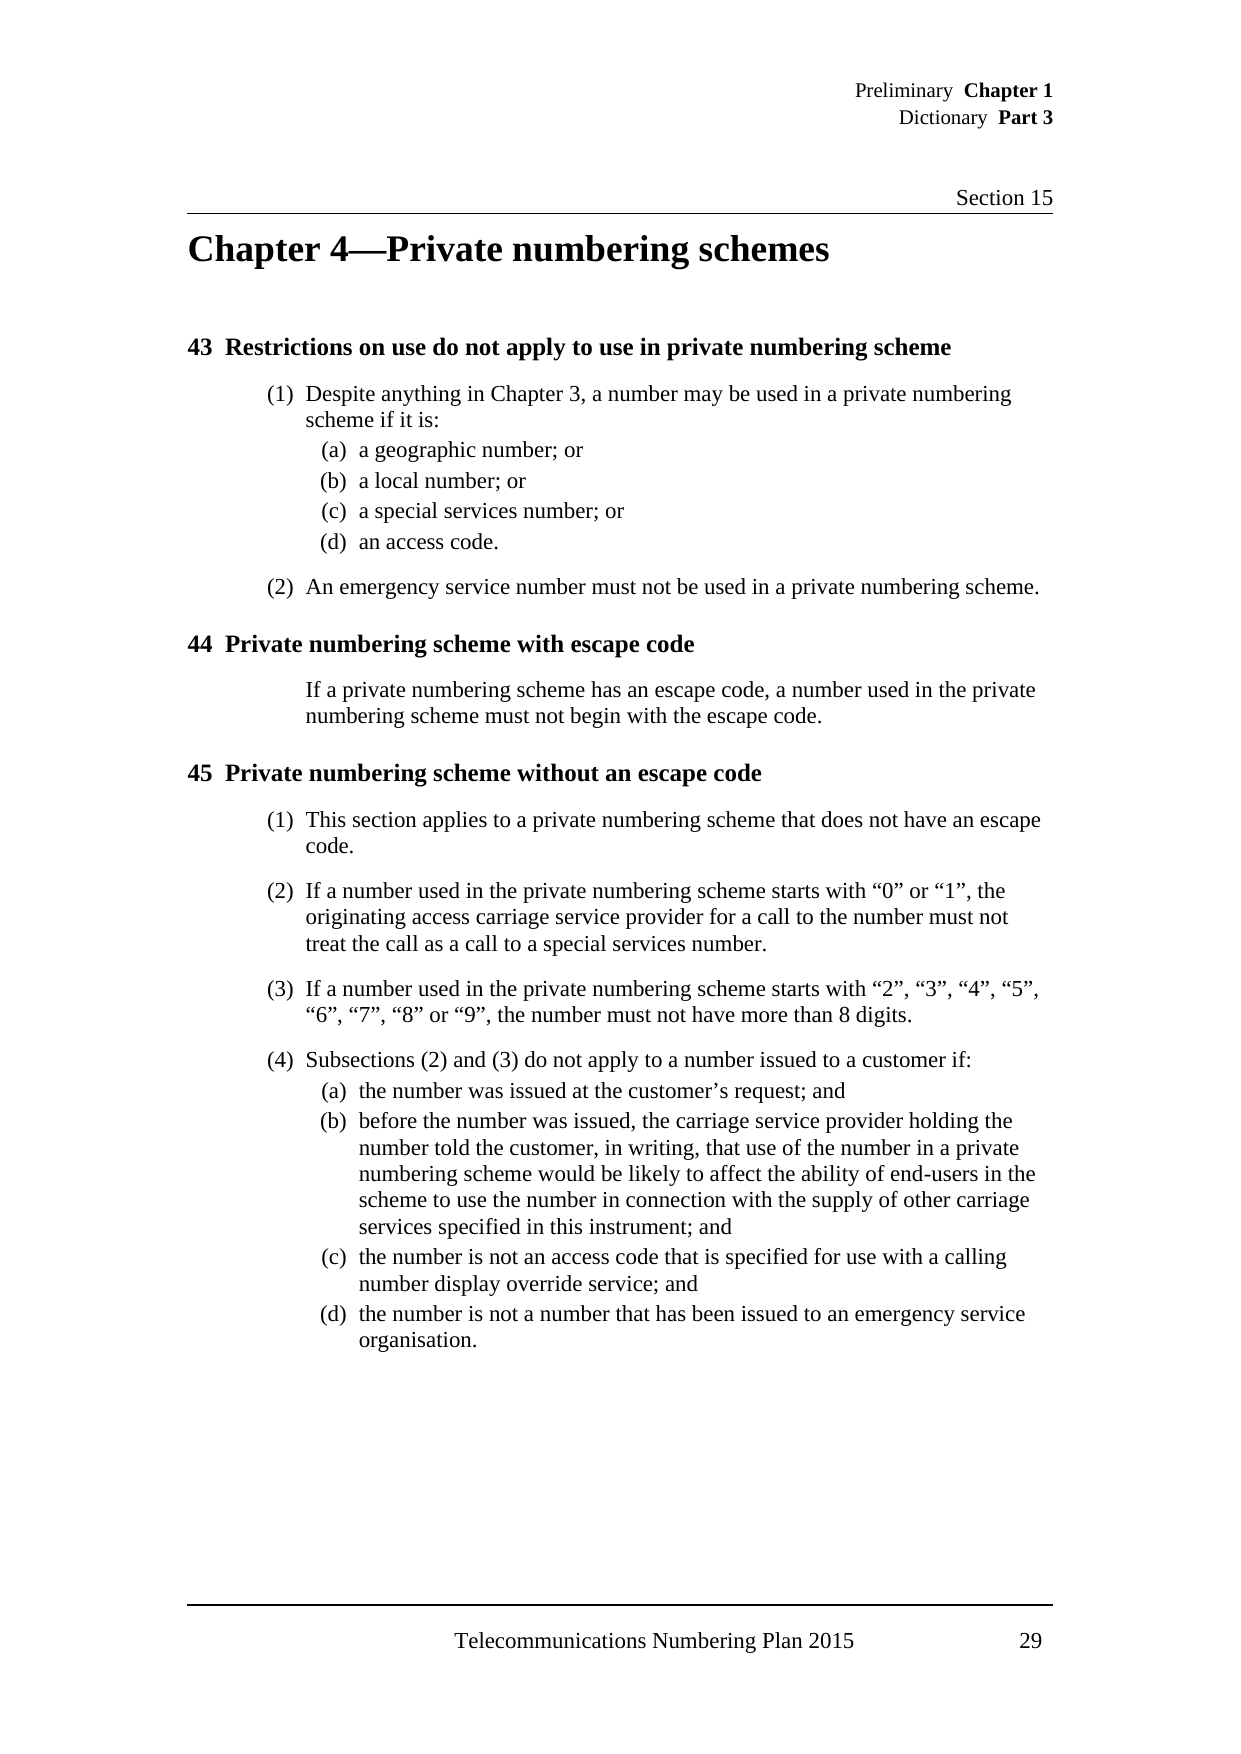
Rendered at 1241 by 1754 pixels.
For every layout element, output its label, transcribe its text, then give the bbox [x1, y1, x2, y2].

text (1) Despite anything in Chapter 3, a number may be used in a private numbering scheme if it is: [187, 380, 1053, 432]
text (a) a geographic number; or [187, 437, 1053, 463]
text (d) an access code. [187, 528, 1053, 554]
text 43 Restrictions on use do not apply to use in private numbering scheme [187, 332, 1053, 361]
text (1) This section applies to a private numbering scheme that does not have an escape code. [187, 806, 1053, 858]
text (3) If a number used in the private numbering scheme starts with “2”, “3”, “4”, “5”, “6”, “7”, “8” or “9”, the number must not have more than 8 digits. [187, 975, 1053, 1028]
text (c) the number is not an access code that is specified for use with a calling number display override service; and [187, 1243, 1053, 1296]
text 44 Private numbering scheme with escape code [187, 629, 1053, 657]
text (d) the number is not a number that has been issued to an emergency service organisation. [187, 1300, 1053, 1353]
text (b) before the number was issued, the carriage service provider holding the number told the customer, in writing, that use of the number in a private numbering scheme would be likely to affect the ability of end-users in the scheme to use the number in connection with the supply of other carriage services specified in this instrument; and [187, 1107, 1053, 1239]
text (a) the number was issued at the customer’s request; and [187, 1077, 1053, 1103]
text Chapter 4—Private numbering schemes [187, 227, 1053, 270]
text (4) Subsections (2) and (3) do not apply to a number issued to a customer if: [187, 1046, 1053, 1073]
text (b) a local number; or [187, 467, 1053, 493]
text (2) If a number used in the private numbering scheme starts with “0” or “1”, the originating access carriage service provider for a call to the number must not treat the call as a call to a special services number. [187, 877, 1053, 956]
text (c) a special services number; or [187, 498, 1053, 524]
text If a private numbering scheme has an escape code, a number used in the private numbering scheme must not begin with the escape code. [187, 676, 1053, 729]
text 45 Private numbering scheme without an escape code [187, 758, 1053, 787]
text (2) An emergency service number must not be used in a private numbering scheme. [187, 573, 1053, 599]
